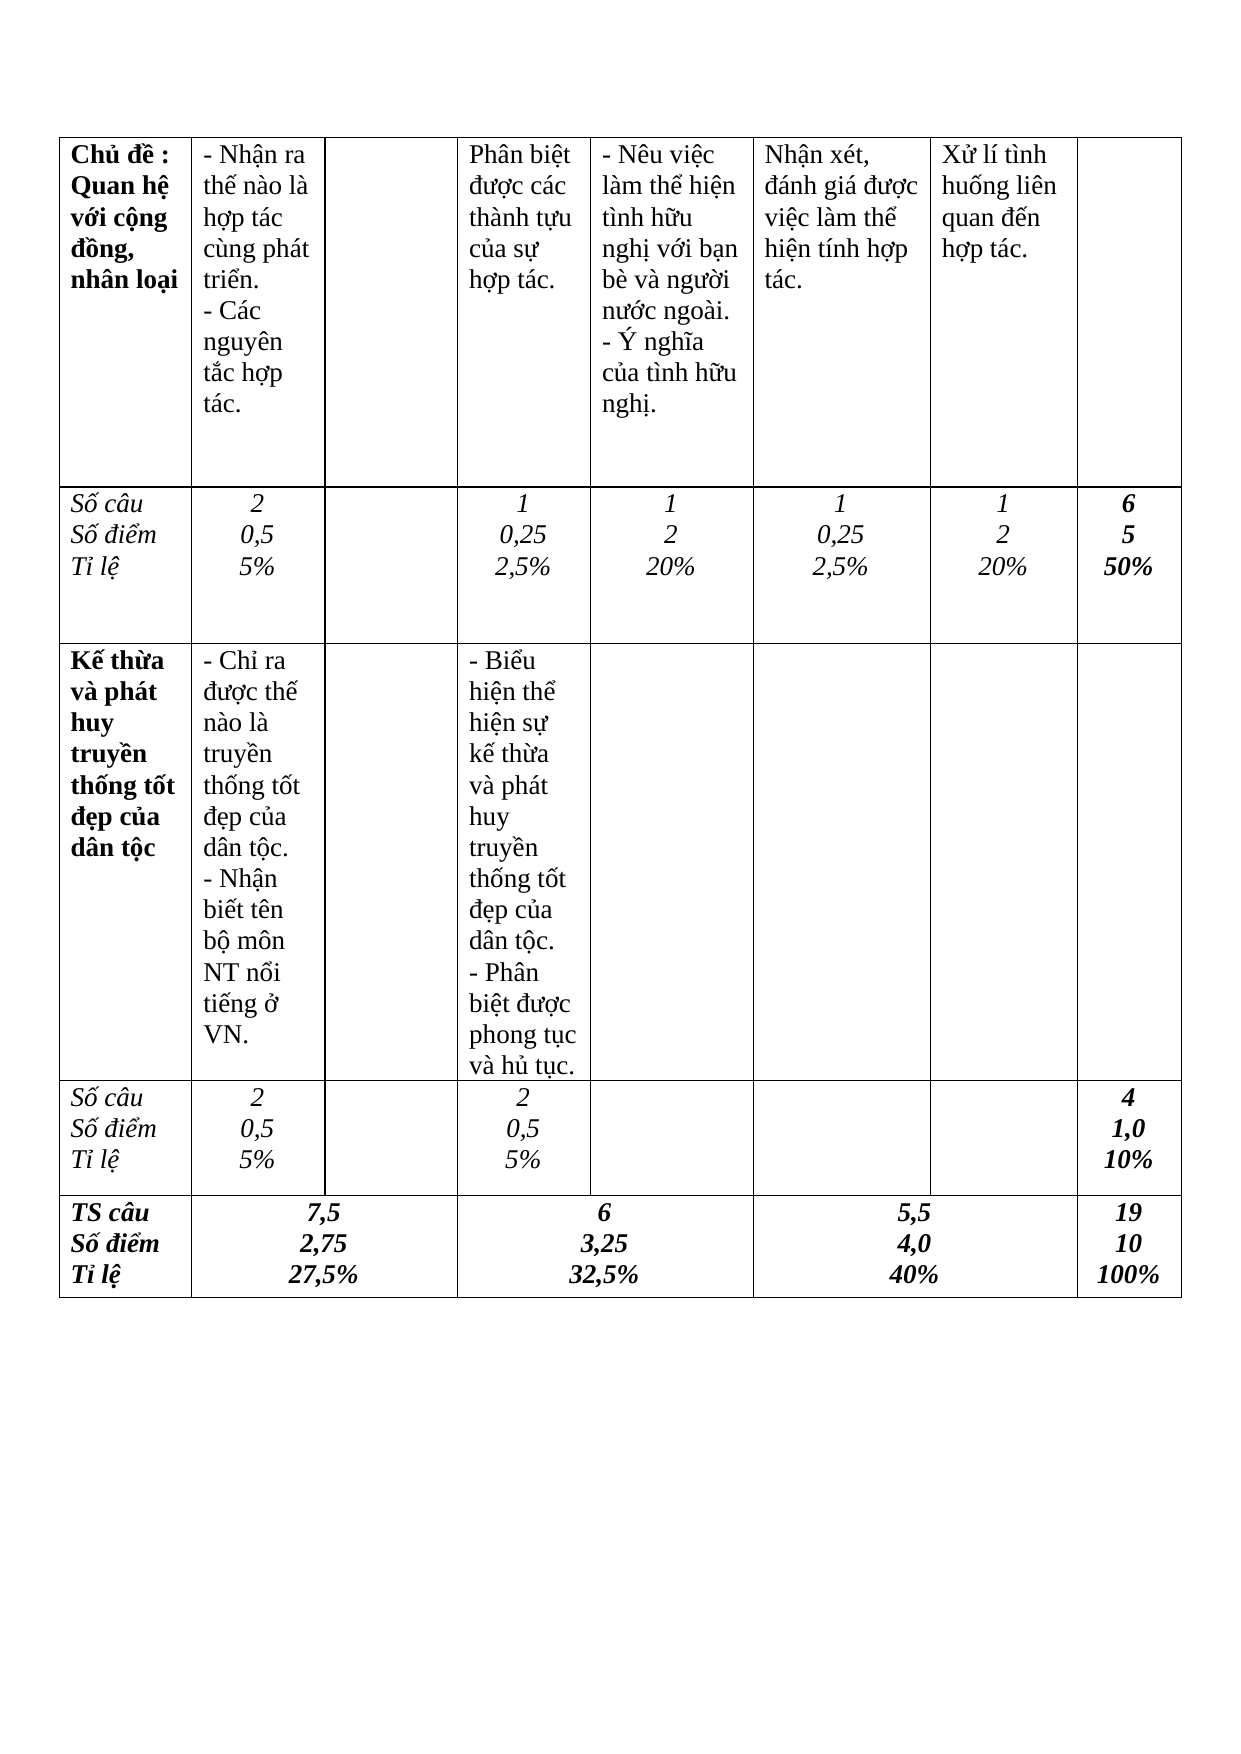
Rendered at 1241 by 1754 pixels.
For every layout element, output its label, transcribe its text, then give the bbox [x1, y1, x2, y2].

table_cell 5,5 4,0 40% [754, 1196, 1077, 1297]
table_cell 6 5 50% [1078, 488, 1181, 643]
table_cell [931, 1081, 1077, 1195]
table_cell 19 10 100% [1078, 1196, 1181, 1297]
table_cell [754, 1081, 930, 1195]
table_cell [754, 644, 930, 1080]
table_cell Số câu Số điểm Tỉ lệ [60, 488, 191, 643]
table_cell [591, 1081, 753, 1195]
table_cell Số câu Số điểm Tỉ lệ [60, 1081, 191, 1195]
table_cell [326, 138, 457, 486]
table_cell 1 2 20% [591, 488, 753, 643]
table_cell [326, 644, 457, 1080]
table_cell 1 2 20% [931, 488, 1077, 643]
table_cell 1 0,25 2,5% [754, 488, 930, 643]
table_cell [931, 644, 1077, 1080]
table_cell [326, 1081, 457, 1195]
table_cell [1078, 644, 1181, 1080]
table_cell 2 0,5 5% [192, 488, 324, 643]
table_cell [1078, 138, 1181, 486]
table_cell Chủ đề : Quan hệ với cộng đồng, nhân loại [60, 138, 191, 486]
table_cell 1 0,25 2,5% [458, 488, 590, 643]
table_cell - Nhận ra thế nào là hợp tác cùng phát triển. - Các nguyên tắc hợp tác. [192, 138, 324, 486]
table_cell Phân biệt được các thành tựu của sự hợp tác. [458, 138, 590, 486]
table_cell - Biểu hiện thể hiện sự kế thừa và phát huy truyền thống tốt đẹp của dân tộc. - Phân biệt được phong tục và hủ tục. [458, 644, 590, 1080]
table_cell [326, 488, 457, 643]
table_cell - Nêu việc làm thể hiện tình hữu nghị với bạn bè và người nước ngoài. - Ý nghĩa của tình hữu nghị. [591, 138, 753, 486]
table_cell - Chỉ ra được thế nào là truyền thống tốt đẹp của dân tộc. - Nhận biết tên bộ môn NT nổi tiếng ở VN. [192, 644, 324, 1080]
table_cell 7,5 2,75 27,5% [192, 1196, 457, 1297]
table_cell 4 1,0 10% [1078, 1081, 1181, 1195]
table_cell Nhận xét, đánh giá được việc làm thể hiện tính hợp tác. [754, 138, 930, 486]
table_cell Xử lí tình huống liên quan đến hợp tác. [931, 138, 1077, 486]
table_cell 6 3,25 32,5% [458, 1196, 753, 1297]
table_cell 2 0,5 5% [458, 1081, 590, 1195]
table_cell TS câu Số điểm Tỉ lệ [60, 1196, 191, 1297]
table_cell [591, 644, 753, 1080]
table_cell Kế thừa và phát huy truyền thống tốt đẹp của dân tộc [60, 644, 191, 1080]
table_cell 2 0,5 5% [192, 1081, 324, 1195]
